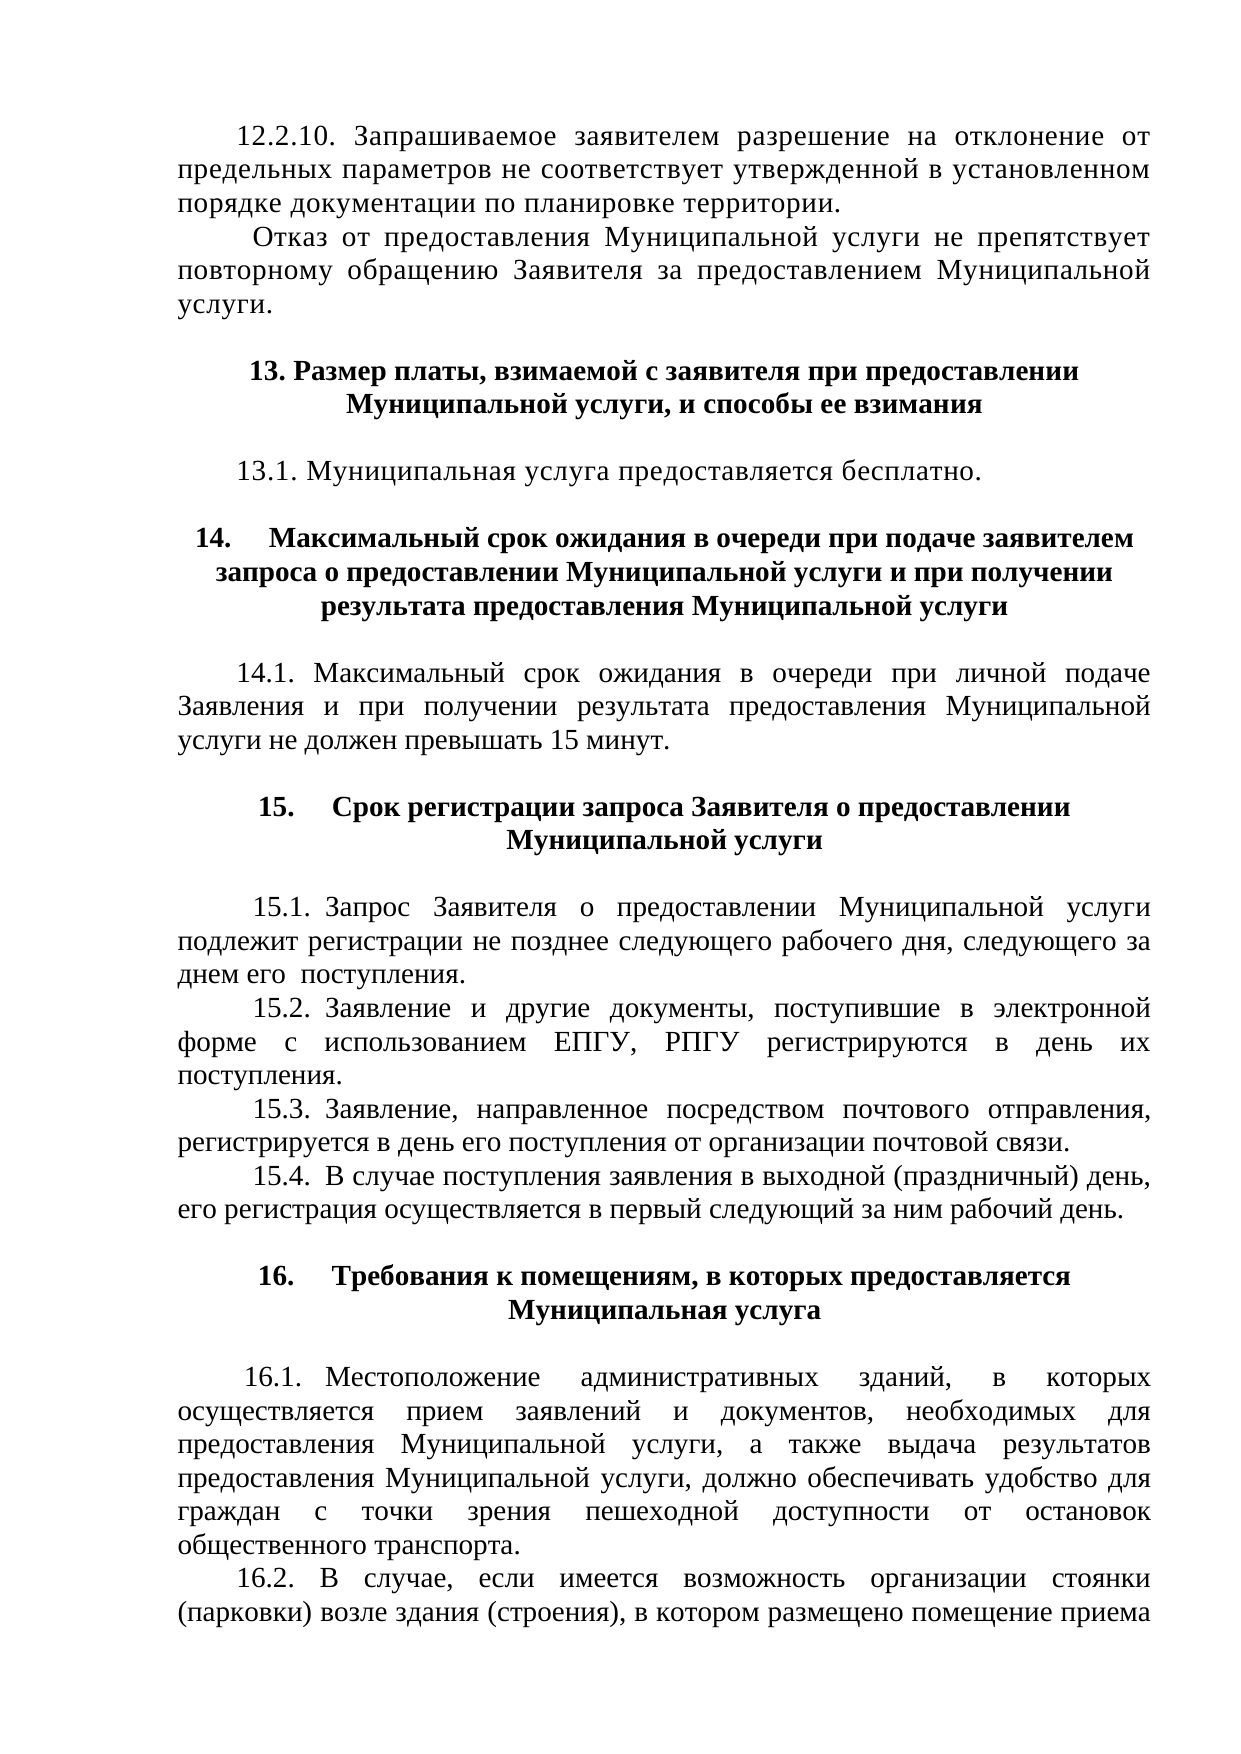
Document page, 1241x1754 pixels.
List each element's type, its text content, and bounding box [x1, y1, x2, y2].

text 16.1. Местоположение административных зданий, в которых осуществляется прием заявлений и документов, необходимых для предоставления Муниципальной услуги, а также выдача результатов предоставления Муниципальной услуги, должно обеспечивать удобство для граждан с точки зрения пешеходной доступности от остановок общественного транспорта. [177, 1359, 1152, 1560]
text 15. Срок регистрации запроса Заявителя о предоставлении Муниципальной услуги [177, 789, 1152, 856]
text 15.2. Заявление и другие документы, поступившие в электронной форме с использованием ЕПГУ, РПГУ регистрируются в день их поступления. [177, 990, 1152, 1091]
text 14. Максимальный срок ожидания в очереди при подаче заявителем запроса о предоставлении Муниципальной услуги и при получении результата предоставления Муниципальной услуги [177, 521, 1152, 621]
text 15.4. В случае поступления заявления в выходной (праздничный) день, его регистрация осуществляется в первый следующий за ним рабочий день. [177, 1158, 1152, 1225]
text 12.2.10. Запрашиваемое заявителем разрешение на отклонение от предельных параметров не соответствует утвержденной в установленном порядке документации по планировке территории. [177, 118, 1152, 219]
text 15.3. Заявление, направленное посредством почтового отправления, регистрируется в день его поступления от организации почтовой связи. [177, 1091, 1152, 1158]
text 16. Требования к помещениям, в которых предоставляется Муниципальная услуга [177, 1258, 1152, 1326]
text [177, 1560, 1152, 1627]
text 14.1. Максимальный срок ожидания в очереди при личной подаче Заявления и при получении результата предоставления Муниципальной услуги не должен превышать 15 минут. [177, 655, 1152, 755]
text Отказ от предоставления Муниципальной услуги не препятствует повторному обращению Заявителя за предоставлением Муниципальной услуги. [177, 219, 1152, 319]
text 15.1. Запрос Заявителя о предоставлении Муниципальной услуги подлежит регистрации не позднее следующего рабочего дня, следующего за днем его поступления. [177, 889, 1152, 990]
list 13. Размер платы, взимаемой с заявителя при предоставлении Муниципальной услуги, и способы ее взимания [177, 353, 1152, 420]
list 13.1. Муниципальная услуга предоставляется бесплатно. [177, 453, 1152, 487]
